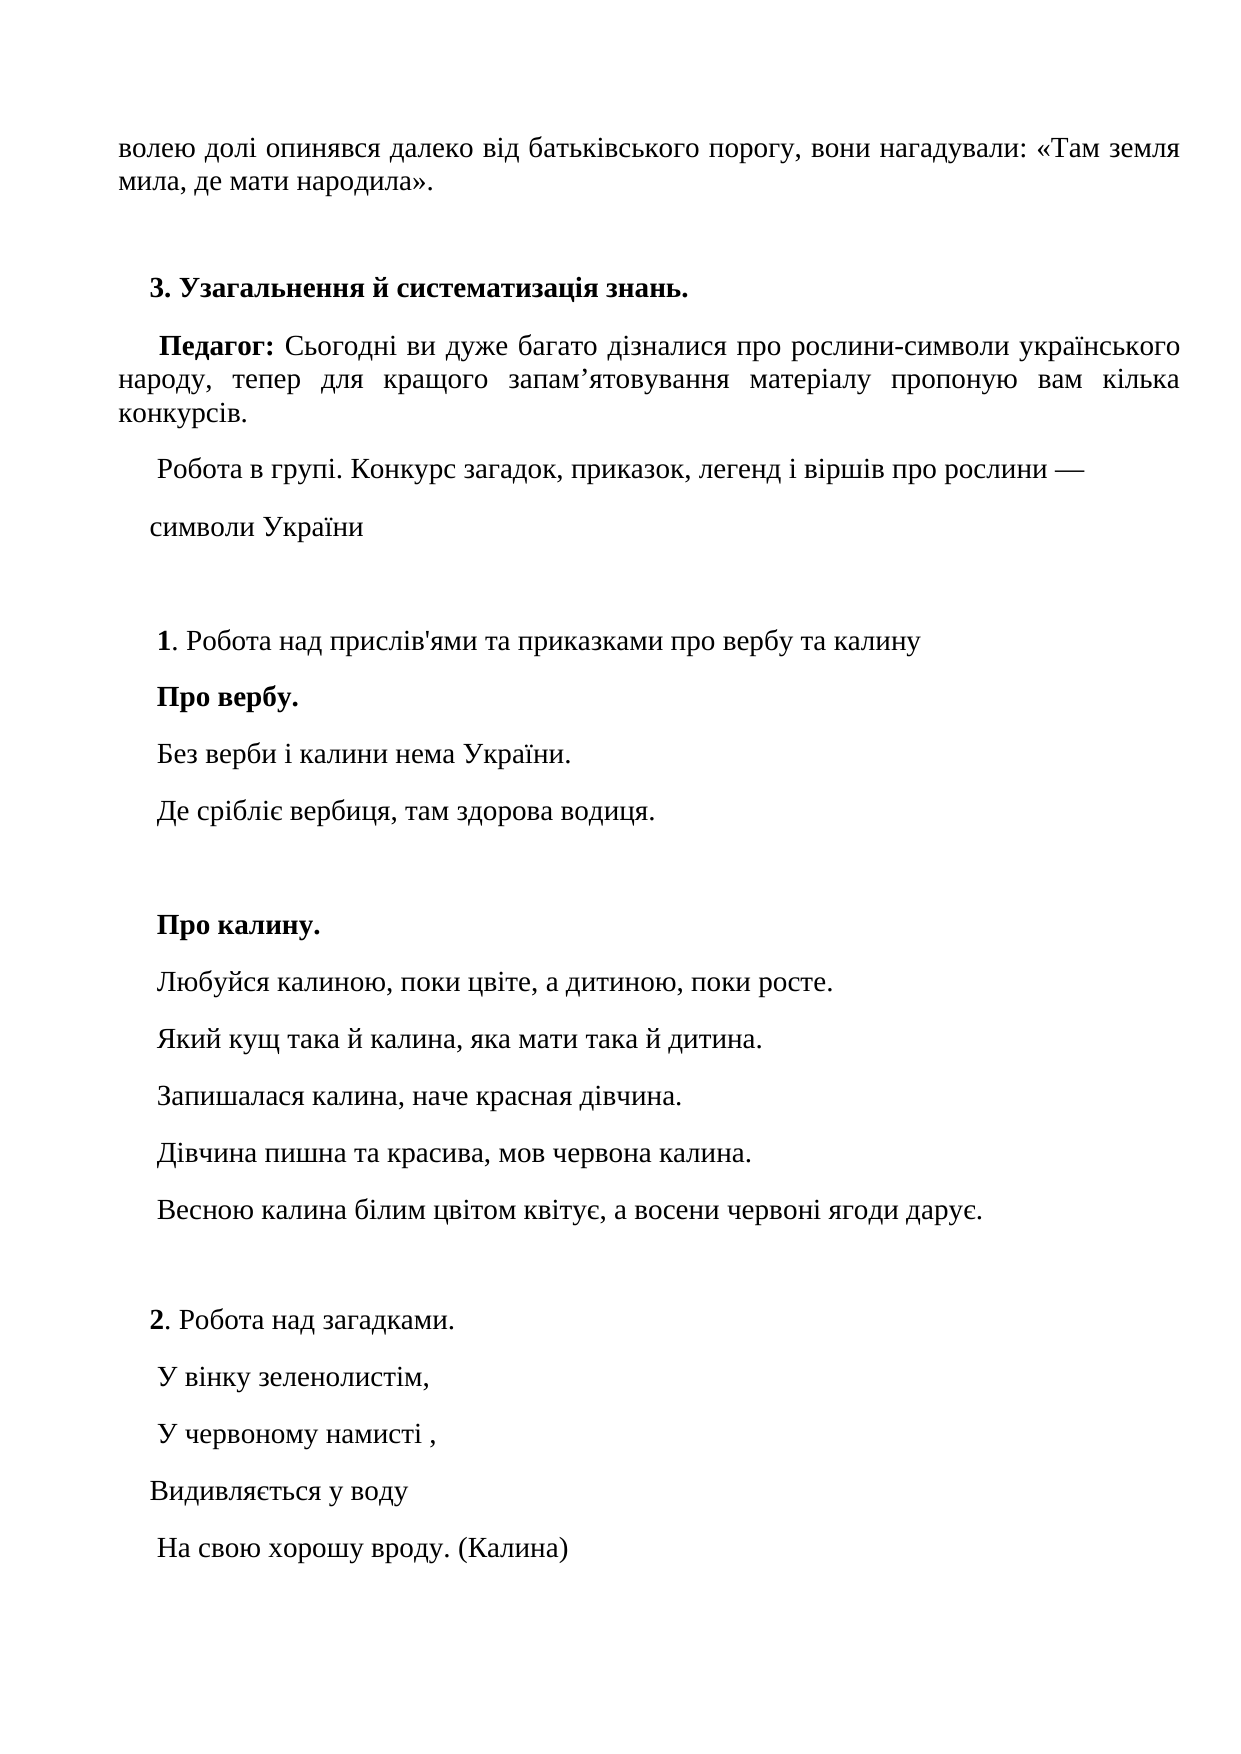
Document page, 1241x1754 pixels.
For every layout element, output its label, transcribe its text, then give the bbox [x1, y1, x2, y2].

text На свою хорошу вроду. (Калина) [118, 1530, 1181, 1564]
text 1. Робота над прислів'ями та приказками про вербу та калину [118, 623, 1181, 656]
text Запишалася калина, наче красная дівчина. [118, 1078, 1181, 1112]
text Видивляється у воду [118, 1473, 1181, 1507]
text Про калину. [118, 907, 1181, 941]
text Де срібліє вербиця, там здорова водиця. [118, 793, 1181, 827]
text Весною калина білим цвітом квітує, а восени червоні ягоди дарує. [118, 1192, 1181, 1226]
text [118, 130, 1181, 197]
text Без верби і калини нема України. [118, 737, 1181, 770]
text Дівчина пишна та красива, мов червона калина. [118, 1135, 1181, 1169]
text 3. Узагальнення й систематизація знань. [118, 271, 1181, 304]
text Про вербу. [118, 679, 1181, 713]
text Який кущ така й калина, яка мати така й дитина. [118, 1021, 1181, 1055]
text Педагог: Сьогодні ви дуже багато дізналися про рослини-символи українського народу, тепер для кращого запам’ятовування матеріалу пропоную вам кілька конкурсів. [118, 328, 1181, 428]
text У вінку зеленолистім, [118, 1359, 1181, 1393]
text символи України [118, 509, 1181, 542]
text Робота в групі. Конкурс загадок, приказок, легенд і віршів про рослини — [118, 452, 1181, 485]
text Любуйся калиною, поки цвіте, а дитиною, поки росте. [118, 964, 1181, 998]
text 2. Робота над загадками. [118, 1302, 1181, 1336]
text У червоному намисті , [118, 1416, 1181, 1450]
